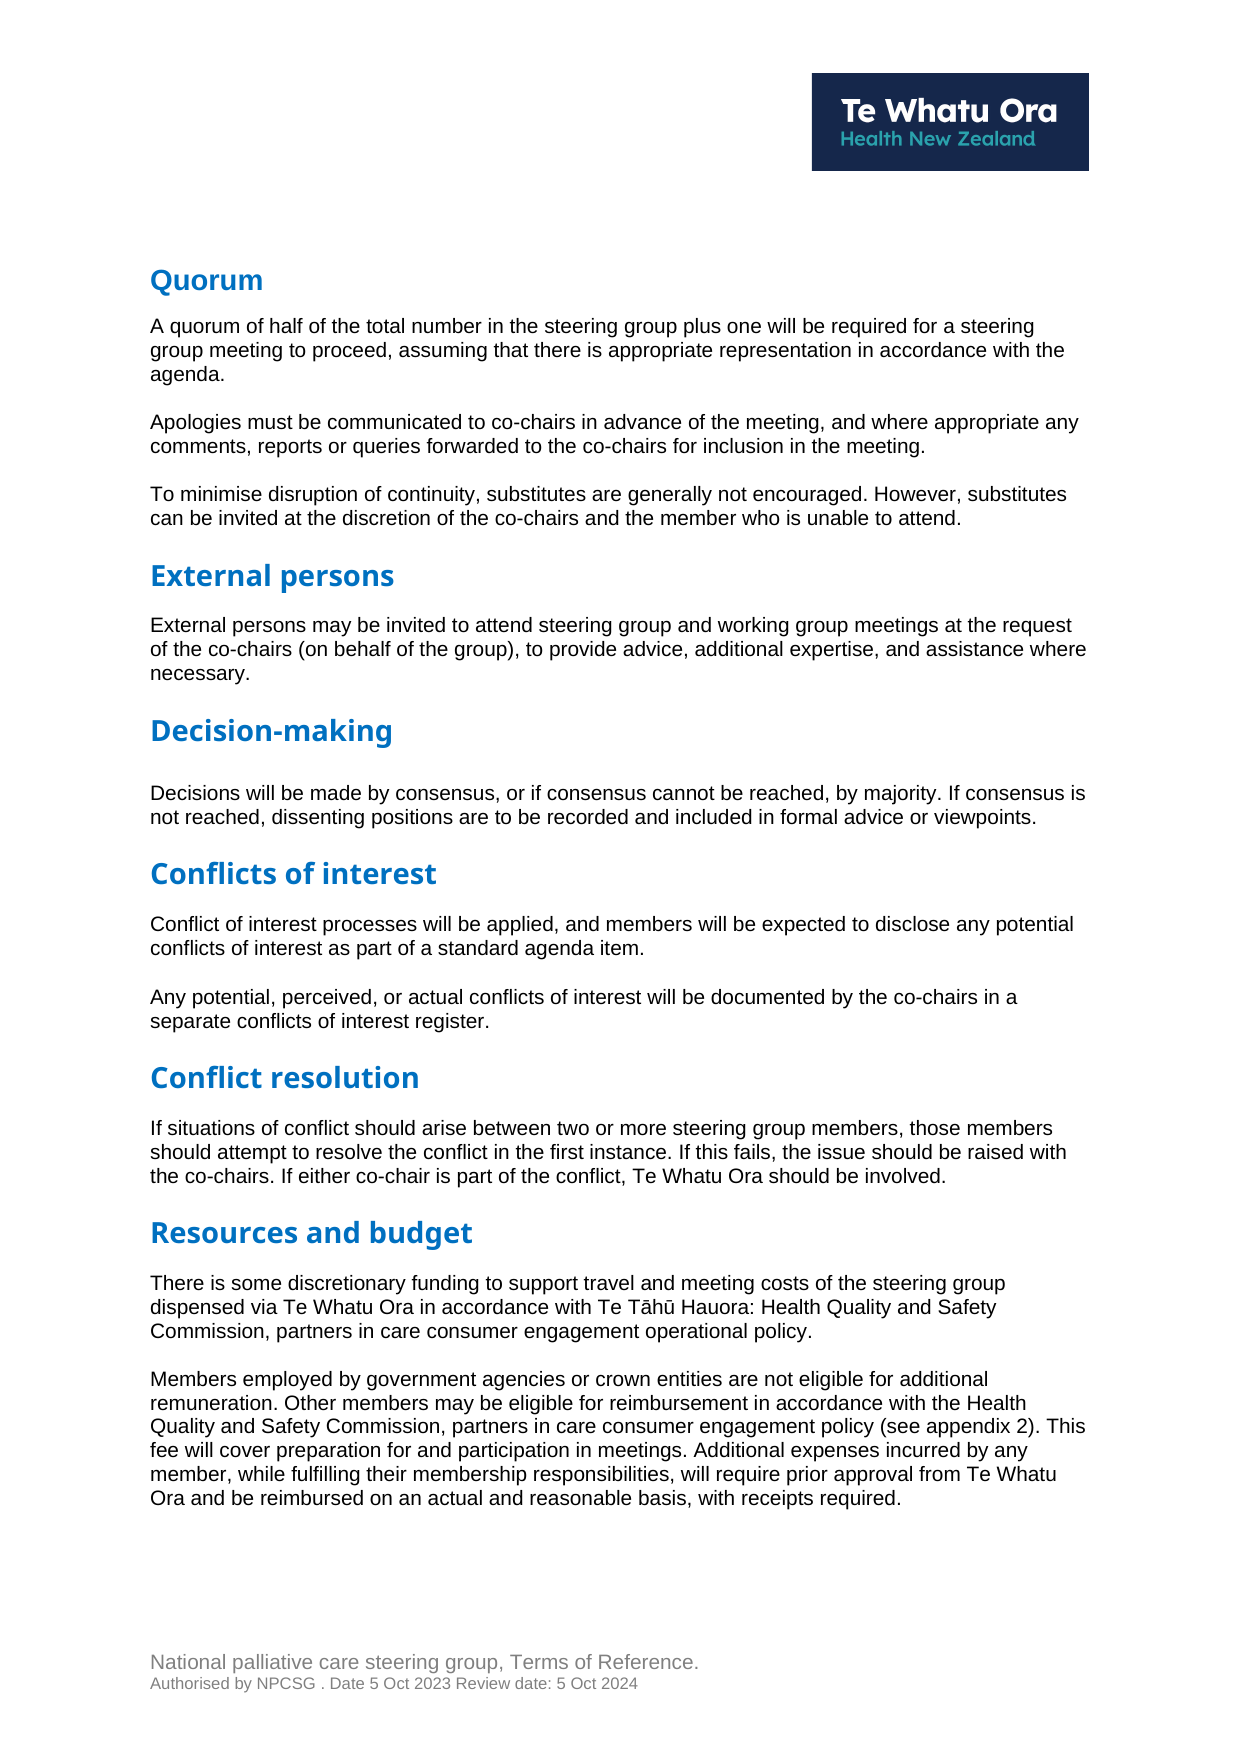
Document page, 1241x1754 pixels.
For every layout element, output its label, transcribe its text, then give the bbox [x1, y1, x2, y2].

text Apologies must be communicated to co-chairs in advance of the meeting, and where appropriate any comments, reports or queries forwarded to the co-chairs for inclusion in the meeting. [150, 410, 1090, 458]
text To minimise disruption of continuity, substitutes are generally not encouraged. However, substitutes can be invited at the discretion of the co-chairs and the member who is unable to attend. [150, 482, 1090, 530]
text There is some discretionary funding to support travel and meeting costs of the steering group dispensed via Te Whatu Ora in accordance with Te Tāhū Hauora: Health Quality and Safety Commission, partners in care consumer engagement operational policy. [150, 1271, 1090, 1342]
text Any potential, perceived, or actual conflicts of interest will be documented by the co-chairs in a separate conflicts of interest register. [150, 984, 1090, 1032]
picture [811, 73, 1089, 171]
text Conflict of interest processes will be applied, and members will be expected to disclose any potential conflicts of interest as part of a standard agenda item. [150, 912, 1090, 959]
subtitle Resources and budget [150, 1212, 1090, 1252]
text Decisions will be made by consensus, or if consensus cannot be reached, by majority. If consensus is not reached, dissenting positions are to be recorded and included in formal advice or viewpoints. [150, 781, 1090, 828]
subtitle External persons [150, 555, 1090, 595]
text External persons may be invited to attend steering group and working group meetings at the request of the co-chairs (on behalf of the group), to provide advice, additional expertise, and assistance where necessary. [150, 613, 1090, 685]
text If situations of conflict should arise between two or more steering group members, those members should attempt to resolve the conflict in the first instance. If this fails, the issue should be raised with the co-chairs. If either co-chair is part of the conflict, Te Whatu Ora should be involved. [150, 1116, 1090, 1187]
text Members employed by government agencies or crown entities are not eligible for additional remuneration. Other members may be eligible for reimbursement in accordance with the Health Quality and Safety Commission, partners in care consumer engagement policy (see appendix 2). This fee will cover preparation for and participation in meetings. Additional expenses incurred by any member, while fulfilling their membership responsibilities, will require prior approval from Te Whatu Ora and be reimbursed on an actual and reasonable basis, with receipts required. [150, 1366, 1090, 1510]
subtitle Conflicts of interest [150, 853, 1090, 893]
text A quorum of half of the total number in the steering group plus one will be required for a steering group meeting to proceed, assuming that there is appropriate representation in accordance with the agenda. [150, 314, 1090, 386]
subtitle Decision-making [150, 710, 1090, 750]
subtitle Quorum [150, 263, 1090, 297]
subtitle Conflict resolution [150, 1057, 1090, 1097]
